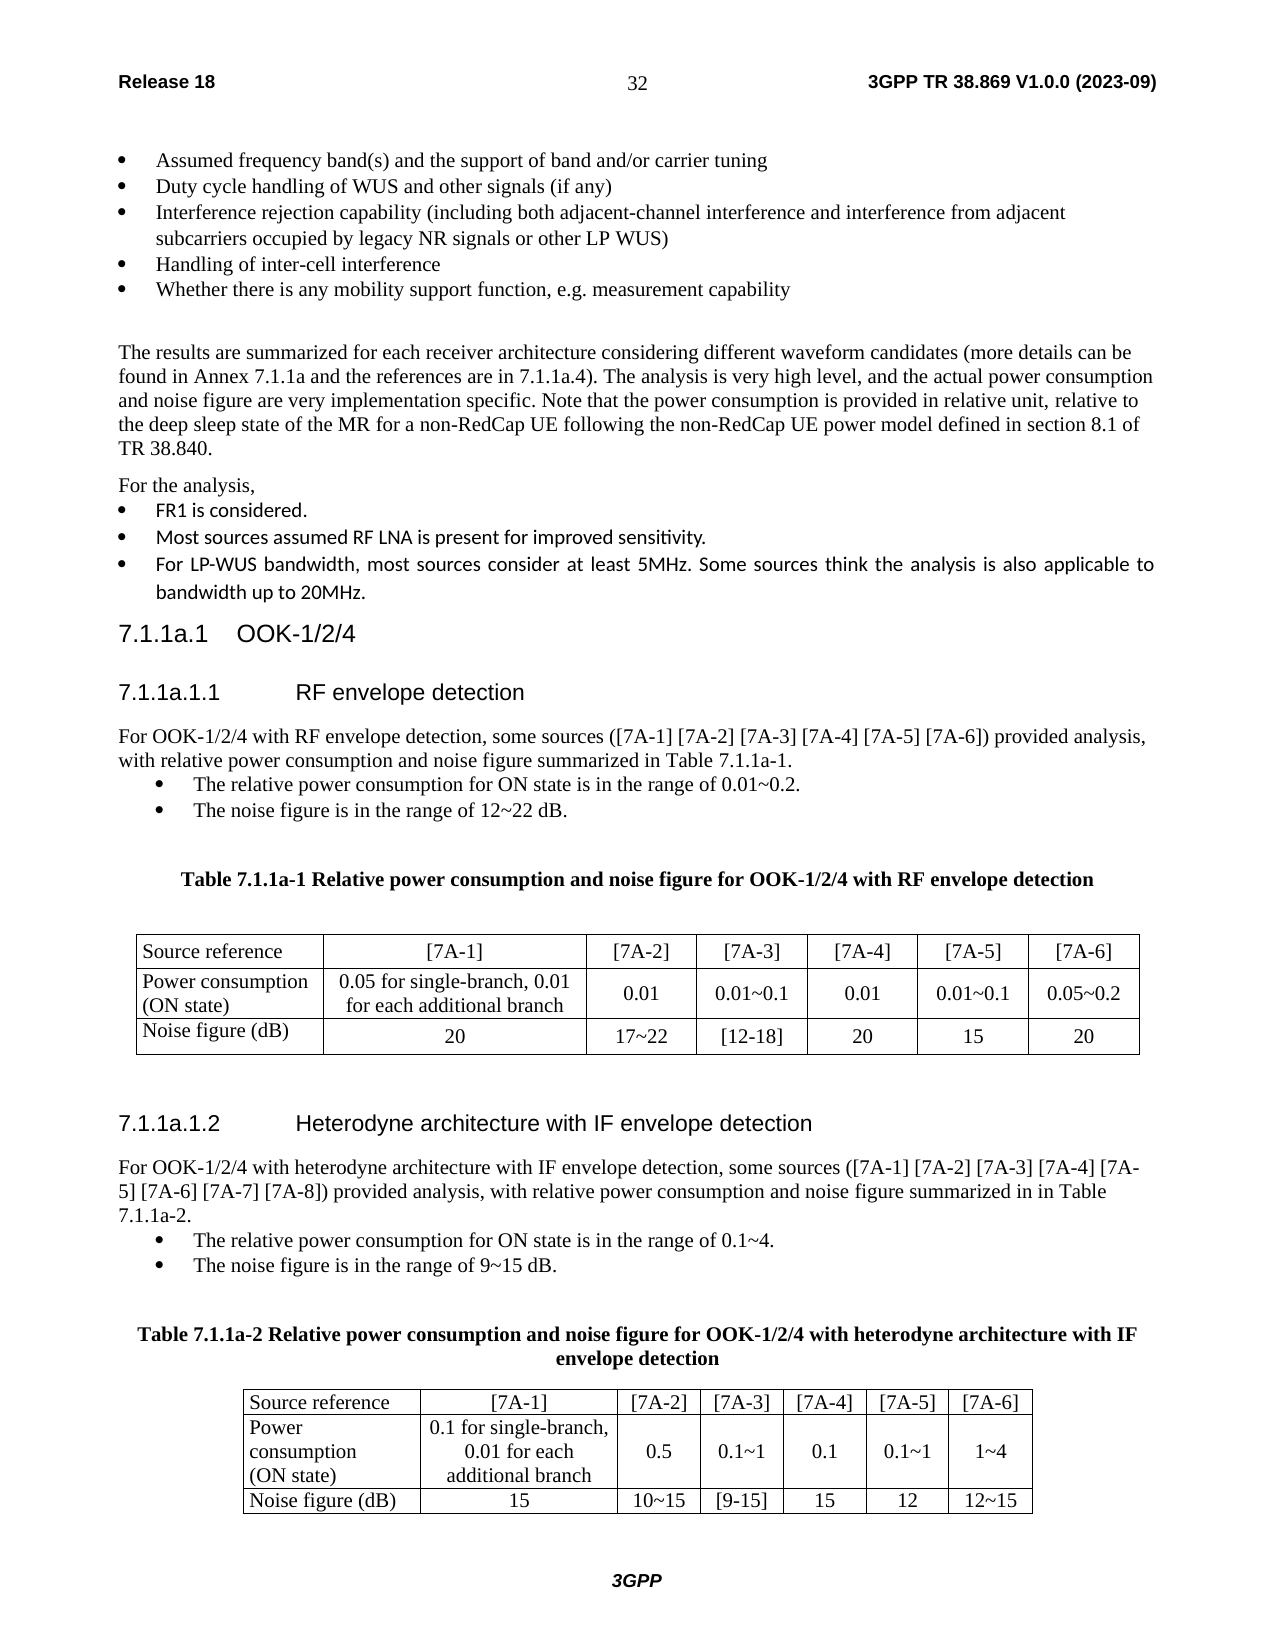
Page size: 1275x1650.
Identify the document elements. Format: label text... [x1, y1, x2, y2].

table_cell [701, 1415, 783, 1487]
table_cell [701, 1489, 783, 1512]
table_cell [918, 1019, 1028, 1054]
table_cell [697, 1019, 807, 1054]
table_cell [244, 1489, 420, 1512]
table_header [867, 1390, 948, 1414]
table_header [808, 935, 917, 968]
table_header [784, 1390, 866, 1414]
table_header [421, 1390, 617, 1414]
list Interference rejection capability (including both adjacent-channel interference and interference from adjacent subcarriers occupied by legacy NR signals or other LP WUS) [118, 199, 1157, 249]
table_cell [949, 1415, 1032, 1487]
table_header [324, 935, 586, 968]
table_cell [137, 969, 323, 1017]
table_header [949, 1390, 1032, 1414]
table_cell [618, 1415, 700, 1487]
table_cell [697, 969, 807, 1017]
text Table 7.1.1a-1 Relative power consumption and noise figure for OOK-1/2/4 with RF envelope detection [118, 867, 1157, 891]
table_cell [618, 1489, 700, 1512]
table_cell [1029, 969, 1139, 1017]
list The noise figure is in the range of 12~22 dB. [156, 798, 1157, 822]
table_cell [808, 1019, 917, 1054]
list Duty cycle handling of WUS and other signals (if any) [118, 174, 1157, 198]
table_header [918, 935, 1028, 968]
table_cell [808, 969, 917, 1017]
list Most sources assumed RF LNA is present for improved sensitivity. [118, 524, 1157, 549]
list The noise figure is in the range of 9~15 dB. [156, 1253, 1157, 1277]
list The relative power consumption for ON state is in the range of 0.01~0.2. [156, 772, 1157, 796]
subtitle 7.1.1a.1.2 Heterodyne architecture with IF envelope detection [118, 1110, 1157, 1137]
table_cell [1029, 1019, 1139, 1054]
list For LP-WUS bandwidth, most sources consider at least 5MHz. Some sources think the analysis is also applicable to bandwidth up to 20MHz. [118, 552, 1157, 604]
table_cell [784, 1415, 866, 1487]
subtitle 7.1.1a.1 OOK-1/2/4 [118, 619, 1157, 648]
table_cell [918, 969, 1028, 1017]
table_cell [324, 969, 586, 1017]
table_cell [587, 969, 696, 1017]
list FR1 is considered. [118, 497, 1157, 522]
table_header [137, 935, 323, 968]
list Assumed frequency band(s) and the support of band and/or carrier tuning [118, 148, 1157, 172]
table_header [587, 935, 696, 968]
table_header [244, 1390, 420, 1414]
text For OOK-1/2/4 with heterodyne architecture with IF envelope detection, some sources ([7A-1] [7A-2] [7A-3] [7A-4] [7A-5] [7A-6] [7A-7] [7A-8]) provided analysis, with relative power consumption and noise figure summarized in in Table 7.1.1a-2. [118, 1155, 1157, 1227]
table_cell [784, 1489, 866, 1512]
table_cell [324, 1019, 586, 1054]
subtitle 7.1.1a.1.1 RF envelope detection [118, 679, 1157, 705]
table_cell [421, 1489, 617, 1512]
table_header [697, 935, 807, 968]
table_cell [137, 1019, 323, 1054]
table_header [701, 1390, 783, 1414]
list Whether there is any mobility support function, e.g. measurement capability [118, 277, 1157, 301]
text For OOK-1/2/4 with RF envelope detection, some sources ([7A-1] [7A-2] [7A-3] [7A-4] [7A-5] [7A-6]) provided analysis, with relative power consumption and noise figure summarized in Table 7.1.1a-1. [118, 724, 1157, 772]
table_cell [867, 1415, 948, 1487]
text Table 7.1.1a-2 Relative power consumption and noise figure for OOK-1/2/4 with heterodyne architecture with IF envelope detection [118, 1322, 1157, 1370]
list The relative power consumption for ON state is in the range of 0.1~4. [156, 1227, 1157, 1252]
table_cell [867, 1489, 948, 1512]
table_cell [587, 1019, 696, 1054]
text The results are summarized for each receiver architecture considering different waveform candidates (more details can be found in Annex 7.1.1a and the references are in 7.1.1a.4). The analysis is very high level, and the actual power consumption and noise figure are very implementation specific. Note that the power consumption is provided in relative unit, relative to the deep sleep state of the MR for a non-RedCap UE following the non-RedCap UE power model defined in section 8.1 of TR 38.840. [118, 340, 1157, 460]
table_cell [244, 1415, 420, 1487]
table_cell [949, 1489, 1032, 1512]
list Handling of inter-cell interference [118, 251, 1157, 276]
text For the analysis, [118, 473, 1157, 497]
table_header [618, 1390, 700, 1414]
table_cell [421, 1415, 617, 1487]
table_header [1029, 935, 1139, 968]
